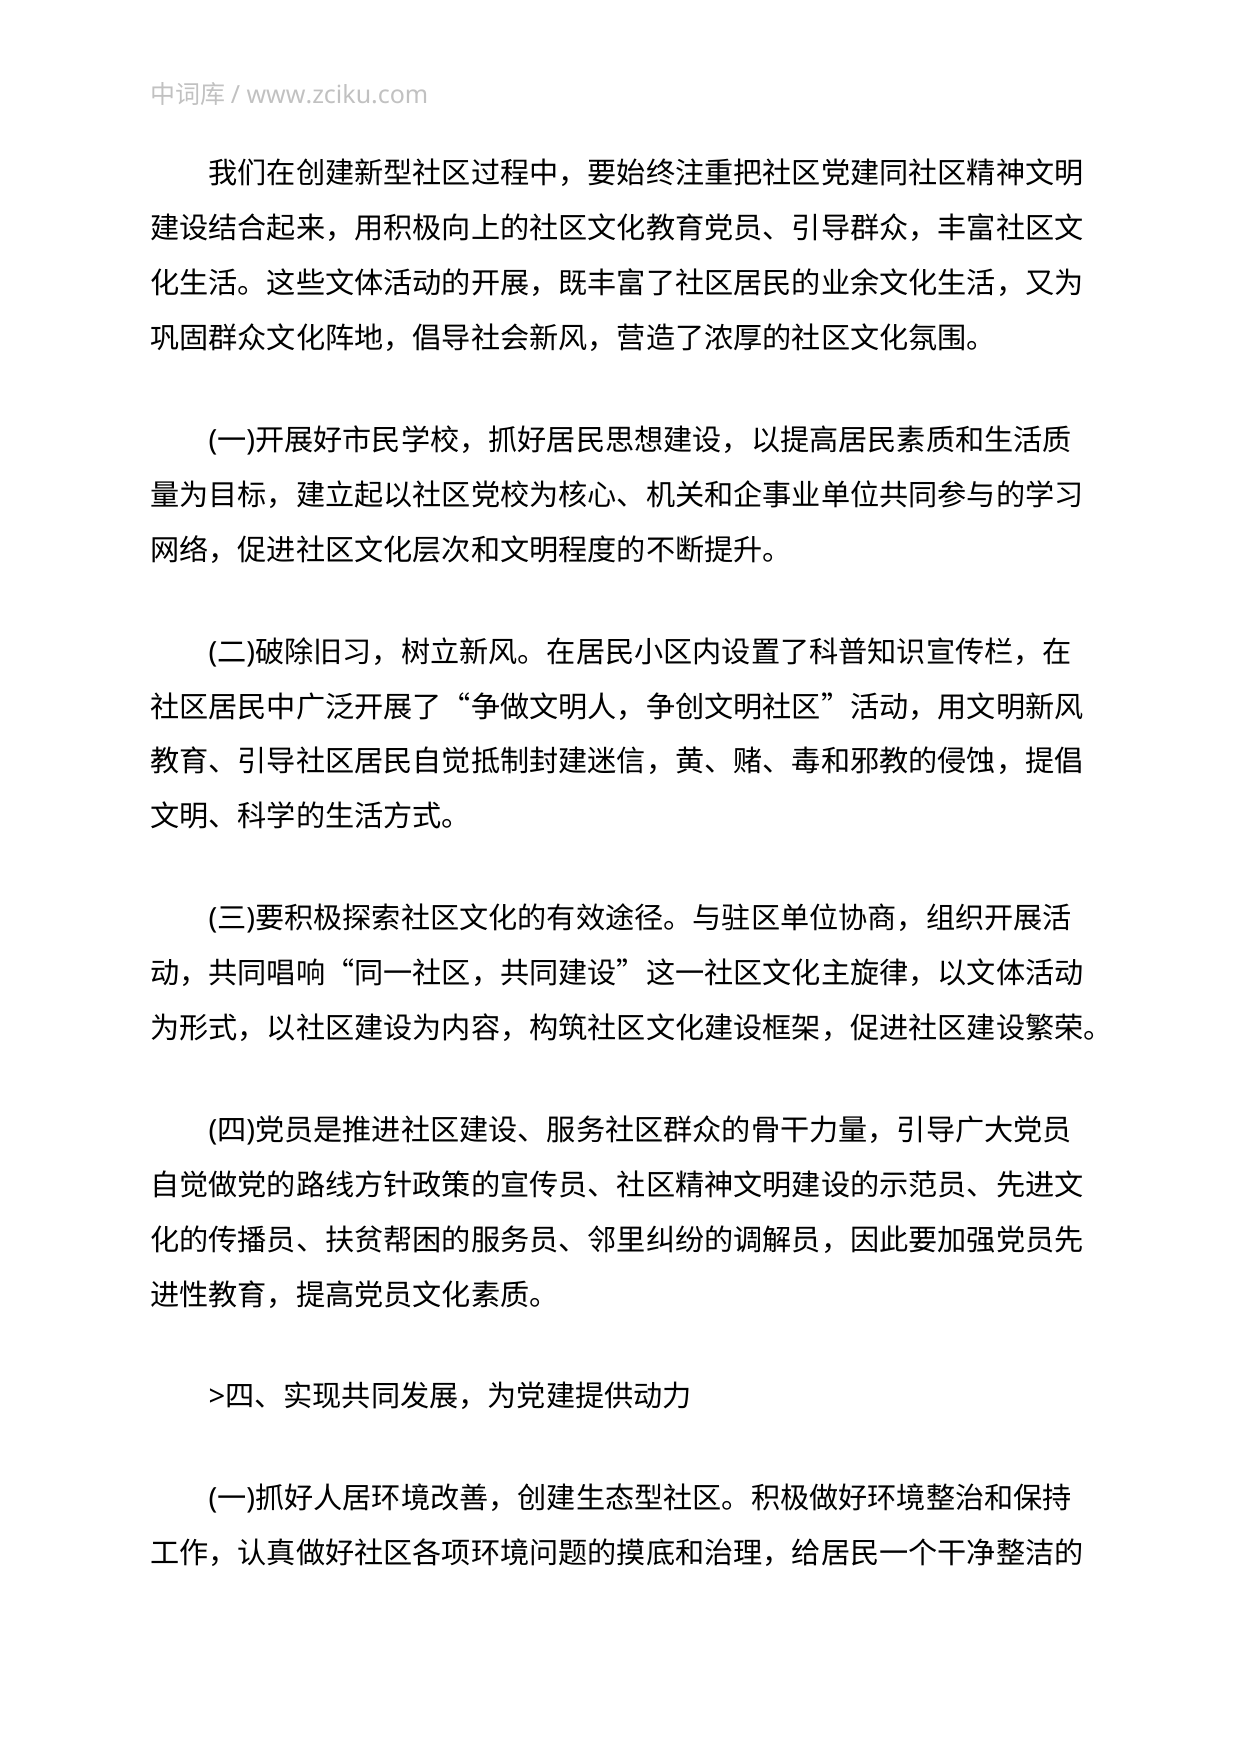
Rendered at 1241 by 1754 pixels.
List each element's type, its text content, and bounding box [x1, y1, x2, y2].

text 我们在创建新型社区过程中，要始终注重把社区党建同社区精神文明建设结合起来，用积极向上的社区文化教育党员、引导群众，丰富社区文化生活。这些文体活动的开展，既丰富了社区居民的业余文化生活，又为巩固群众文化阵地，倡导社会新风，营造了浓厚的社区文化氛围。 [150, 150, 1090, 357]
text (一)开展好市民学校，抓好居民思想建设，以提高居民素质和生活质量为目标，建立起以社区党校为核心、机关和企事业单位共同参与的学习网络，促进社区文化层次和文明程度的不断提升。 [150, 416, 1090, 569]
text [150, 1475, 1090, 1572]
text (四)党员是推进社区建设、服务社区群众的骨干力量，引导广大党员自觉做党的路线方针政策的宣传员、社区精神文明建设的示范员、先进文化的传播员、扶贫帮困的服务员、邻里纠纷的调解员，因此要加强党员先进性教育，提高党员文化素质。 [150, 1106, 1090, 1313]
text (二)破除旧习，树立新风。在居民小区内设置了科普知识宣传栏，在社区居民中广泛开展了“争做文明人，争创文明社区”活动，用文明新风教育、引导社区居民自觉抵制封建迷信，黄、赌、毒和邪教的侵蚀，提倡文明、科学的生活方式。 [150, 628, 1090, 835]
text (三)要积极探索社区文化的有效途径。与驻区单位协商，组织开展活动，共同唱响“同一社区，共同建设”这一社区文化主旋律，以文体活动为形式，以社区建设为内容，构筑社区文化建设框架，促进社区建设繁荣。 [150, 895, 1090, 1047]
text >四、实现共同发展，为党建提供动力 [150, 1373, 1090, 1415]
